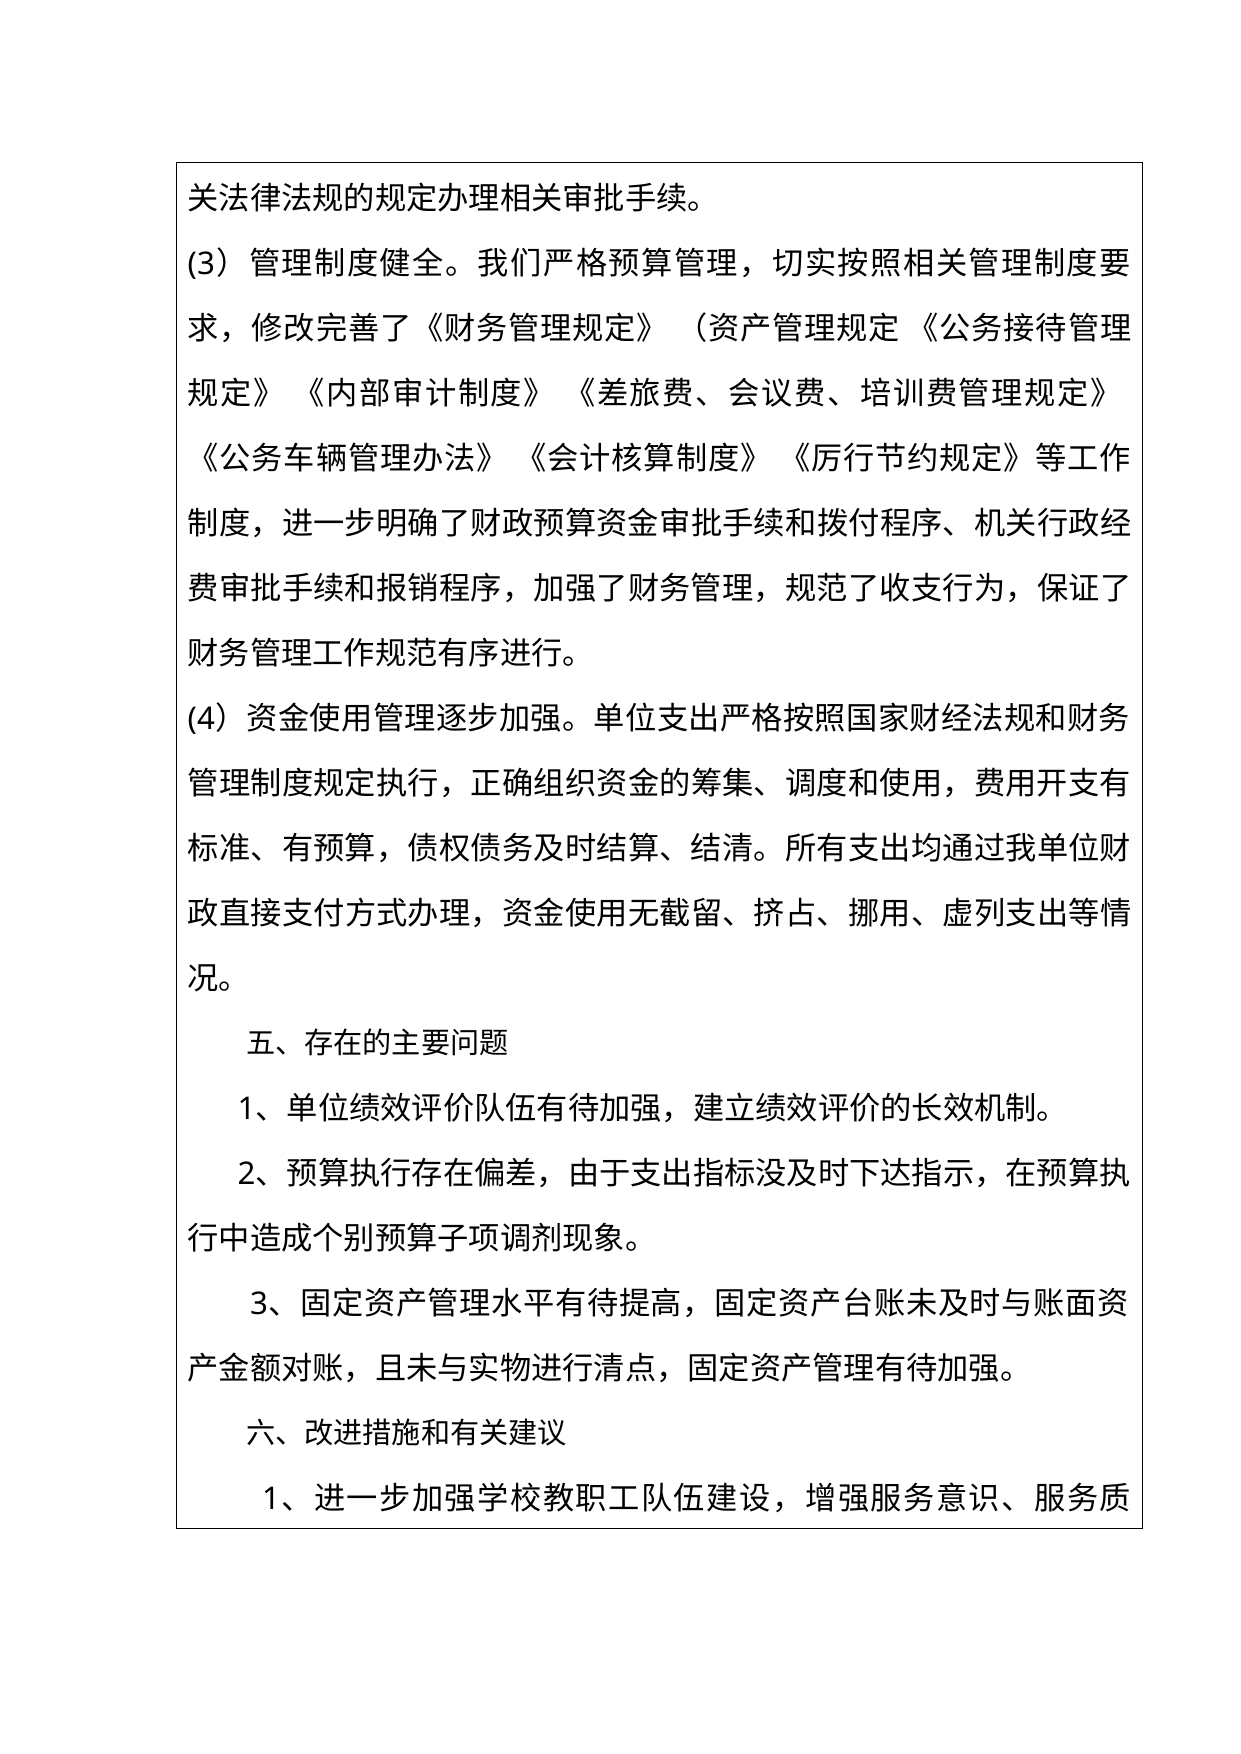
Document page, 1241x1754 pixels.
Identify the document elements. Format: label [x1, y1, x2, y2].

table_header [177, 163, 1142, 1528]
